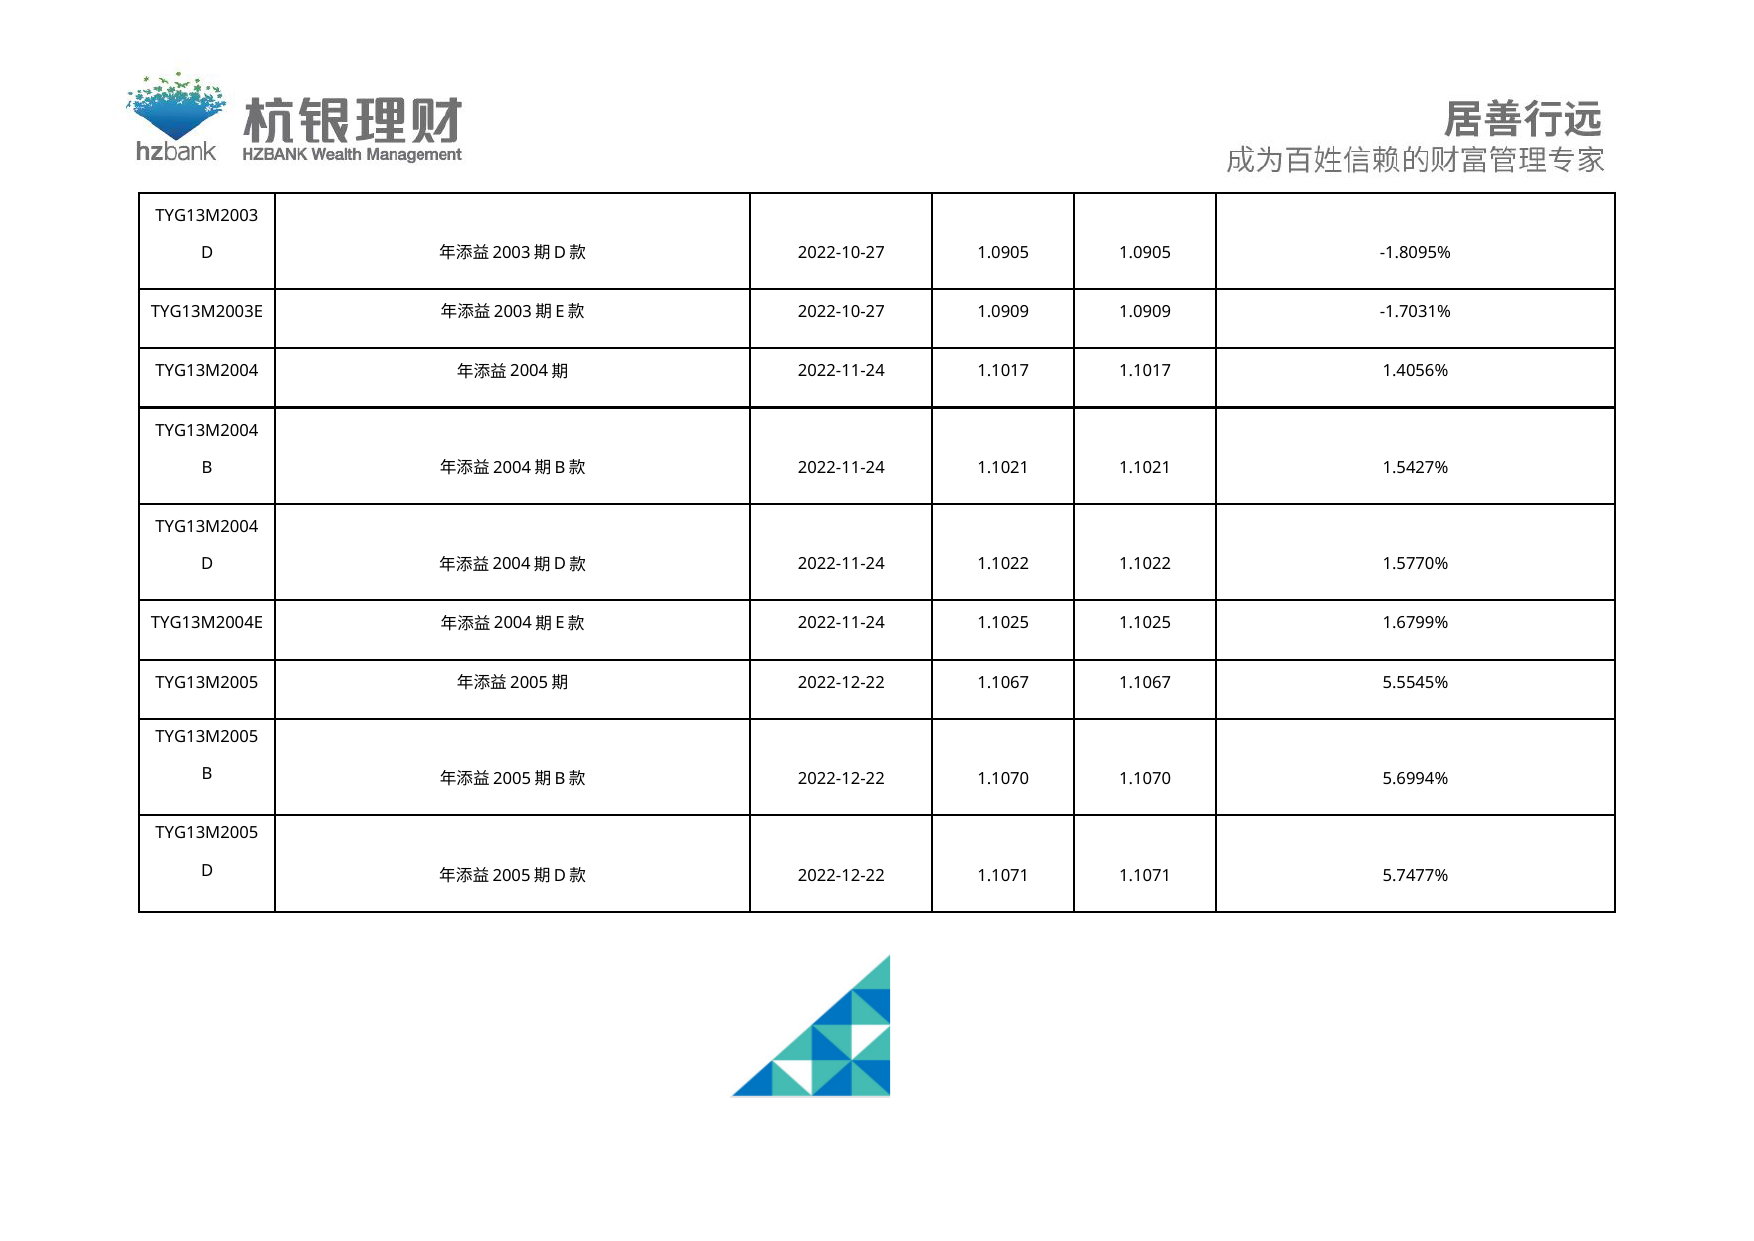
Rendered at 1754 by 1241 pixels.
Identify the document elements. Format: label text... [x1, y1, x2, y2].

table_cell 2022-12-22 [751, 816, 931, 911]
table_cell 1.5427% [1217, 409, 1614, 503]
table_cell 1.6799% [1217, 601, 1614, 658]
table_cell TYG13M2005D [140, 816, 274, 911]
table_cell 1.0909 [1075, 290, 1215, 347]
table_cell 年添益2004期E款 [276, 601, 749, 658]
table_cell TYG13M2003E [140, 290, 274, 347]
table_cell 1.5770% [1217, 505, 1614, 599]
table_cell 1.0905 [933, 194, 1073, 288]
table_cell 1.1017 [1075, 349, 1215, 406]
table_cell TYG13M2004B [140, 409, 274, 503]
table_cell 1.1070 [1075, 720, 1215, 814]
table_cell TYG13M2003D [140, 194, 274, 288]
table_cell TYG13M2004D [140, 505, 274, 599]
table_cell 1.0909 [933, 290, 1073, 347]
table_cell 1.1025 [933, 601, 1073, 658]
table_cell TYG13M2004 [140, 349, 274, 406]
table_cell 年添益2003期E款 [276, 290, 749, 347]
table_cell 1.1071 [1075, 816, 1215, 911]
table_cell -1.8095% [1217, 194, 1614, 288]
picture [1168, 77, 1726, 179]
picture [4, 40, 548, 181]
table_cell 1.1025 [1075, 601, 1215, 658]
table_cell 1.1017 [933, 349, 1073, 406]
table_cell 年添益2005期D款 [276, 816, 749, 911]
table_cell 2022-12-22 [751, 720, 931, 814]
table_cell TYG13M2005 [140, 661, 274, 718]
table_cell 年添益2005期 [276, 661, 749, 718]
table_cell 1.1067 [1075, 661, 1215, 718]
table_cell 2022-11-24 [751, 349, 931, 406]
table_cell 1.1071 [933, 816, 1073, 911]
table_cell 2022-11-24 [751, 409, 931, 503]
table_cell -1.7031% [1217, 290, 1614, 347]
table_cell 5.6994% [1217, 720, 1614, 814]
table_cell 2022-11-24 [751, 505, 931, 599]
table_cell 1.1022 [933, 505, 1073, 599]
table_cell 1.4056% [1217, 349, 1614, 406]
table_cell 年添益2004期 [276, 349, 749, 406]
table_cell 年添益2005期B款 [276, 720, 749, 814]
table_cell TYG13M2004E [140, 601, 274, 658]
table_cell 1.1022 [1075, 505, 1215, 599]
table_cell 2022-10-27 [751, 194, 931, 288]
table_cell 5.5545% [1217, 661, 1614, 718]
table_cell 年添益2004期D款 [276, 505, 749, 599]
table_cell 年添益2003期D款 [276, 194, 749, 288]
table_cell TYG13M2005B [140, 720, 274, 814]
table_cell 1.1067 [933, 661, 1073, 718]
table_cell 1.1021 [933, 409, 1073, 503]
table_cell 1.1021 [1075, 409, 1215, 503]
table_cell 2022-12-22 [751, 661, 931, 718]
table_cell 年添益2004期B款 [276, 409, 749, 503]
table_cell 1.0905 [1075, 194, 1215, 288]
picture [730, 943, 891, 1098]
table_cell 5.7477% [1217, 816, 1614, 911]
table_cell 2022-10-27 [751, 290, 931, 347]
table_cell 2022-11-24 [751, 601, 931, 658]
table_cell 1.1070 [933, 720, 1073, 814]
